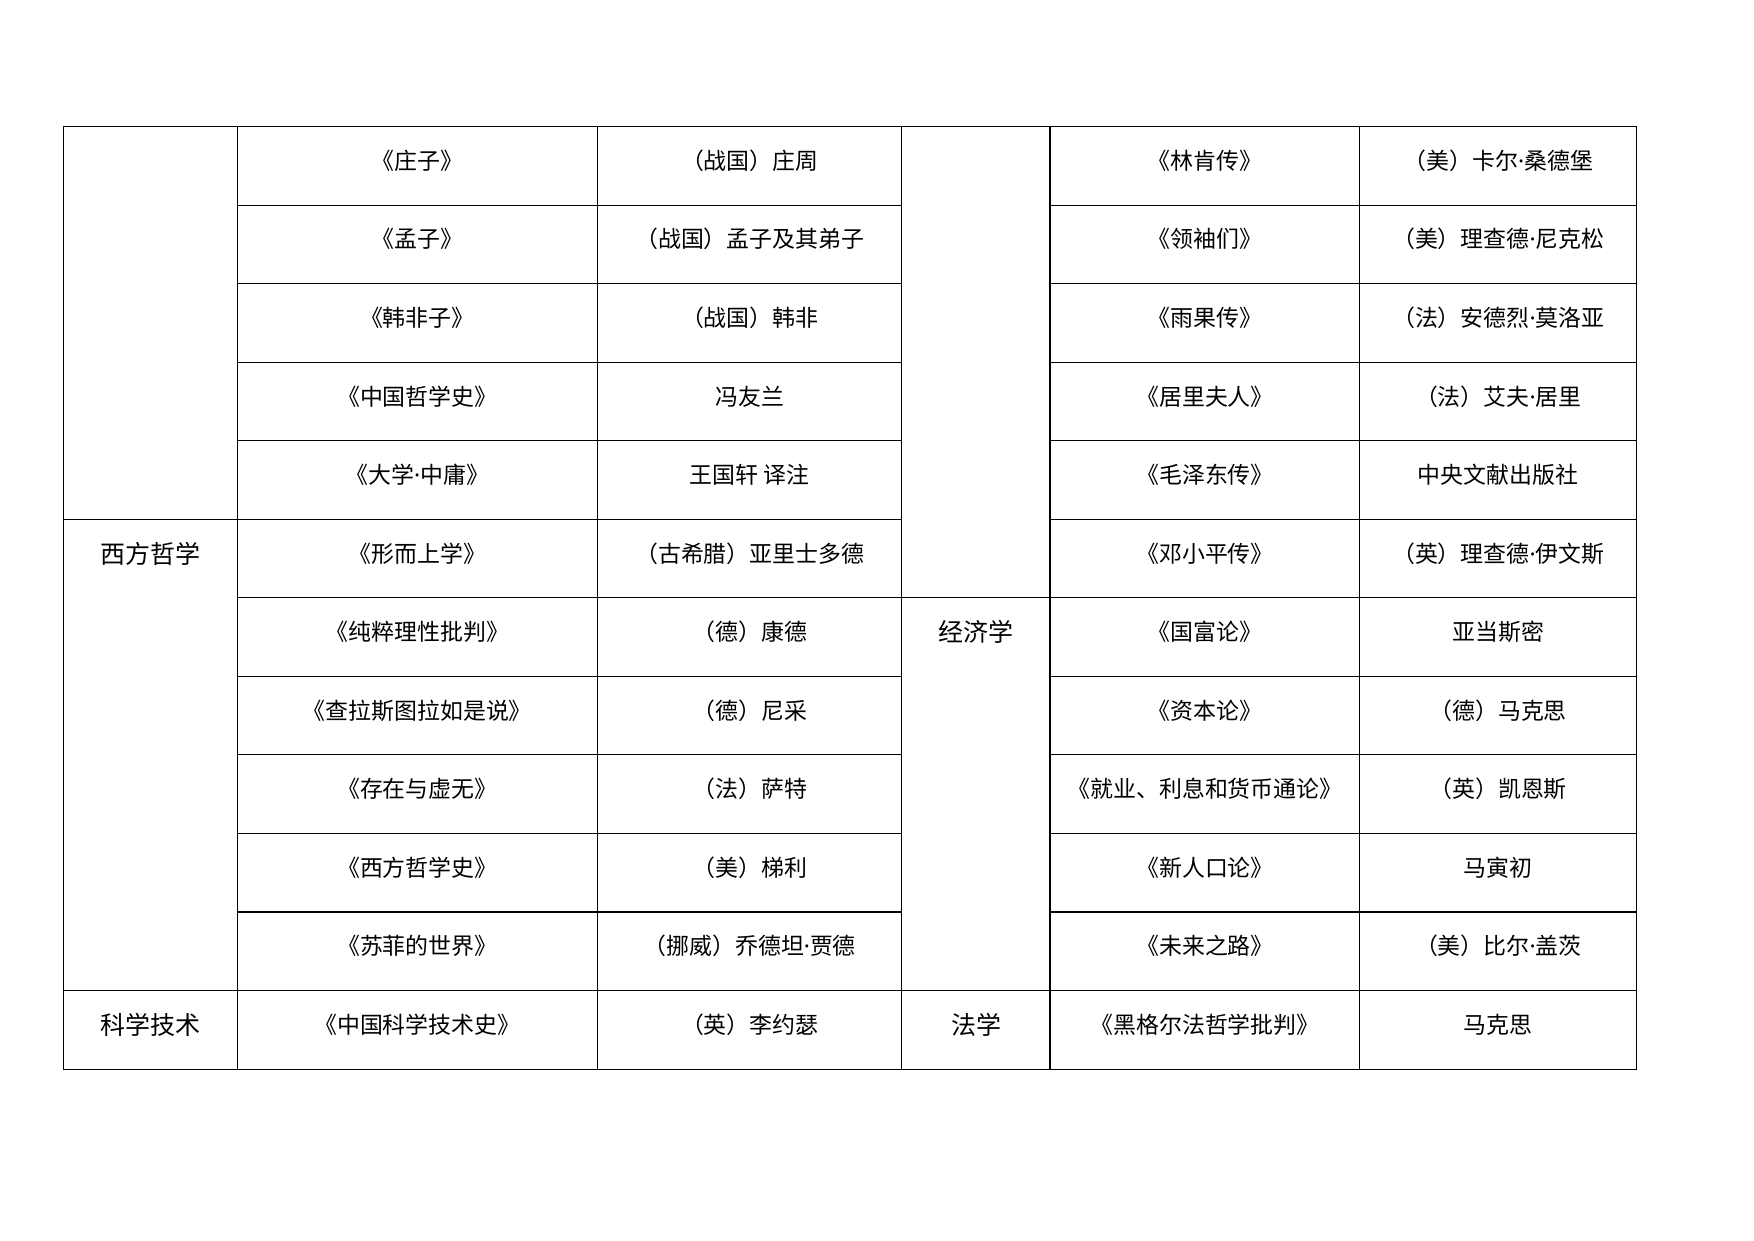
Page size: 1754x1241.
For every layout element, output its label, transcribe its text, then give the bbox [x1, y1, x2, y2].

table_cell 《查拉斯图拉如是说》 [238, 677, 597, 754]
table_cell 《领袖们》 [1051, 206, 1359, 283]
table_cell 《苏菲的世界》 [238, 913, 597, 990]
table_cell 《韩非子》 [238, 284, 597, 362]
table_cell 《西方哲学史》 [238, 834, 597, 911]
table_cell （英）理查德·伊文斯 [1360, 520, 1636, 597]
table_cell （英）凯恩斯 [1360, 755, 1636, 833]
table_cell （战国）韩非 [598, 284, 901, 362]
table_cell 《中国哲学史》 [238, 363, 597, 440]
table_cell （美）卡尔·桑德堡 [1360, 127, 1636, 204]
table_cell 亚当斯密 [1360, 598, 1636, 676]
table_cell （德）康德 [598, 598, 901, 676]
table_cell 《纯粹理性批判》 [238, 598, 597, 676]
table_cell 《雨果传》 [1051, 284, 1359, 362]
table_cell 王国轩 译注 [598, 441, 901, 519]
table_cell 经济学 [902, 598, 1049, 990]
table_cell （古希腊）亚里士多德 [598, 520, 901, 597]
table_cell 《就业、利息和货币通论》 [1051, 755, 1359, 833]
table_cell 《国富论》 [1051, 598, 1359, 676]
table_cell 中央文献出版社 [1360, 441, 1636, 519]
table_cell （美）理查德·尼克松 [1360, 206, 1636, 283]
table_cell （法）安德烈·莫洛亚 [1360, 284, 1636, 362]
table_cell （法）萨特 [598, 755, 901, 833]
table_cell 《黑格尔法哲学批判》 [1051, 991, 1359, 1068]
table_cell （挪威）乔德坦·贾德 [598, 913, 901, 990]
table_cell 马克思 [1360, 991, 1636, 1068]
table_cell 《庄子》 [238, 127, 597, 204]
table_cell 《存在与虚无》 [238, 755, 597, 833]
table_cell 《林肯传》 [1051, 127, 1359, 204]
table_cell （战国）庄周 [598, 127, 901, 204]
table_cell 《新人口论》 [1051, 834, 1359, 911]
table_cell 法学 [902, 991, 1049, 1068]
table_cell 《毛泽东传》 [1051, 441, 1359, 519]
table_cell 《邓小平传》 [1051, 520, 1359, 597]
table_cell 《资本论》 [1051, 677, 1359, 754]
table_cell 《中国科学技术史》 [238, 991, 597, 1068]
table_cell 西方哲学 [64, 520, 237, 990]
table_cell 冯友兰 [598, 363, 901, 440]
table_cell 马寅初 [1360, 834, 1636, 911]
table_cell （德）尼采 [598, 677, 901, 754]
table_cell 《居里夫人》 [1051, 363, 1359, 440]
table_cell 《孟子》 [238, 206, 597, 283]
table_cell （德）马克思 [1360, 677, 1636, 754]
table_cell 《大学·中庸》 [238, 441, 597, 519]
table_cell 科学技术 [64, 991, 237, 1068]
table_cell 《未来之路》 [1051, 913, 1359, 990]
table_cell （英）李约瑟 [598, 991, 901, 1068]
table_cell （战国）孟子及其弟子 [598, 206, 901, 283]
table_cell （法）艾夫·居里 [1360, 363, 1636, 440]
table_cell 《形而上学》 [238, 520, 597, 597]
table_cell （美）比尔·盖茨 [1360, 913, 1636, 990]
table_cell （美）梯利 [598, 834, 901, 911]
